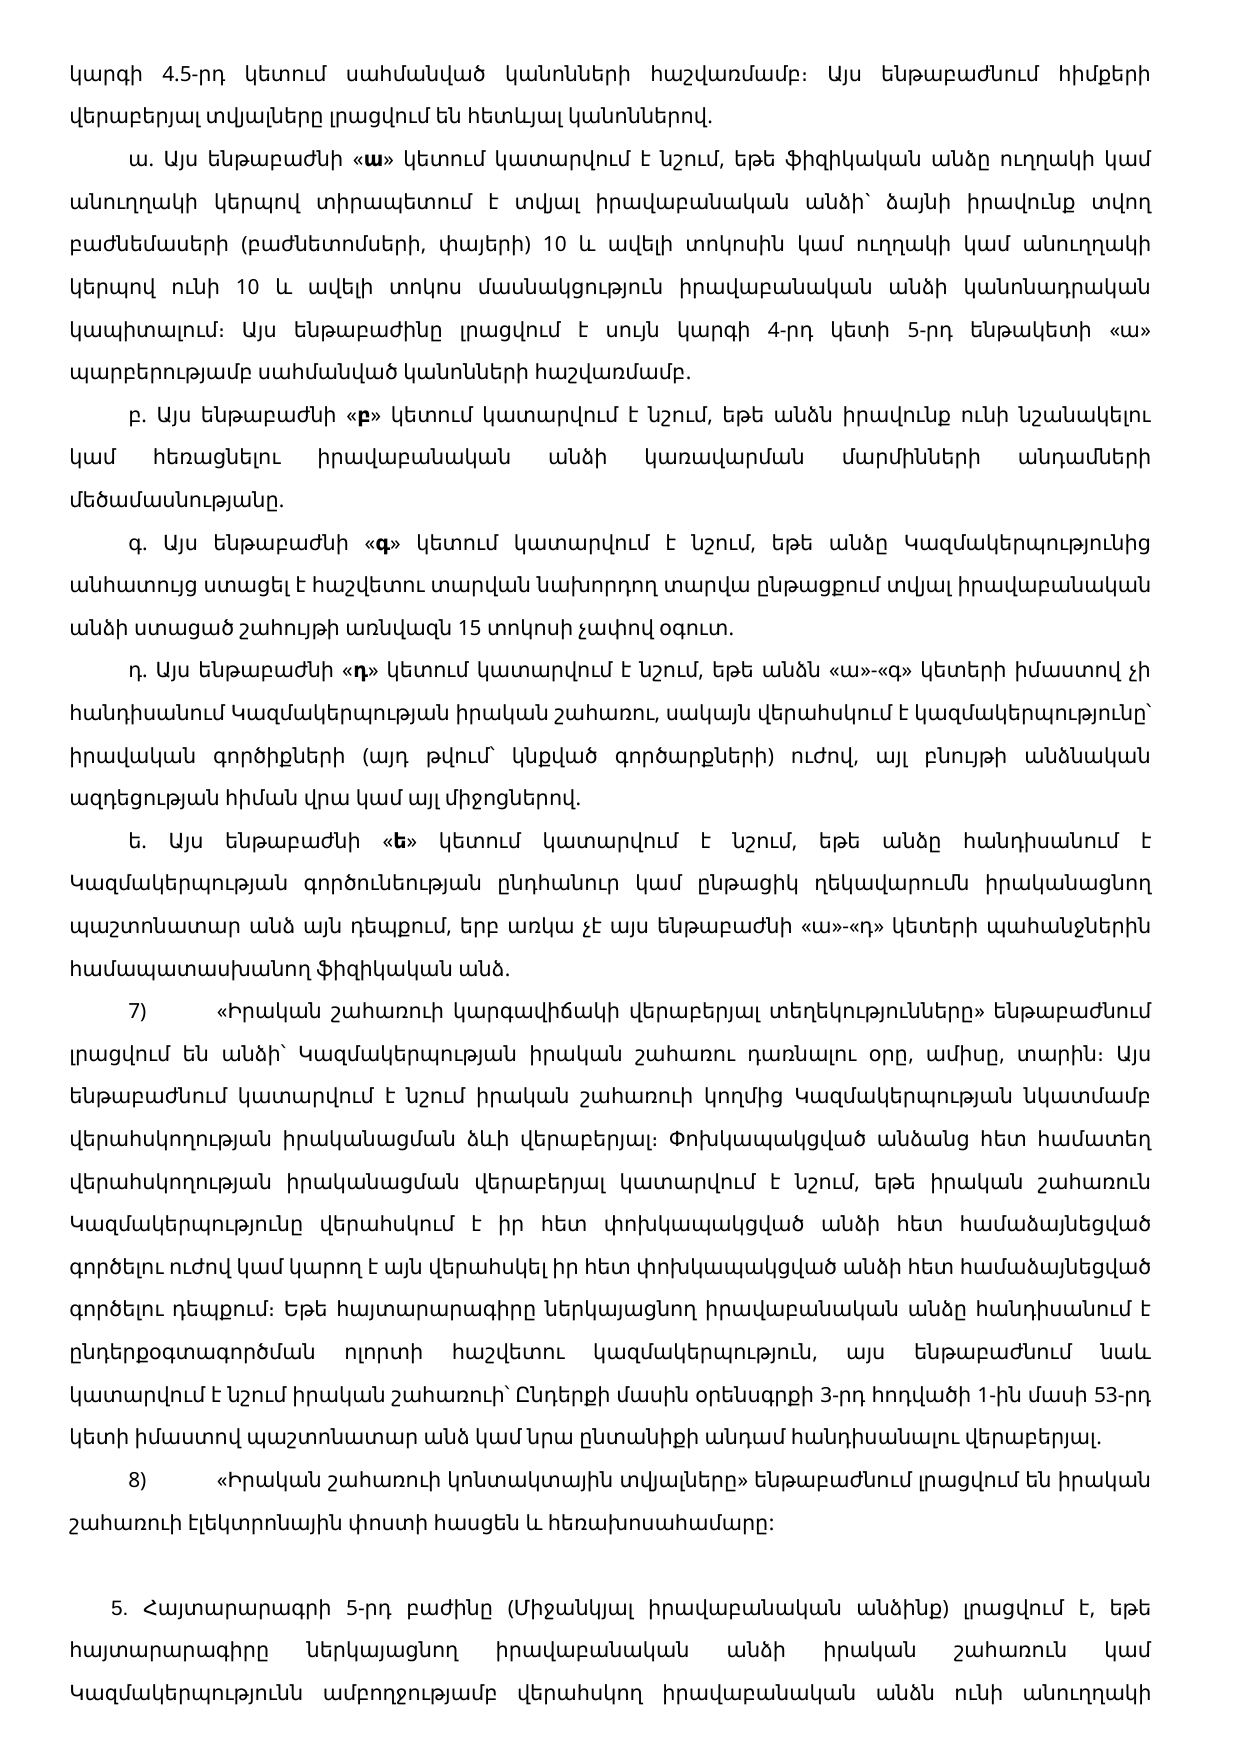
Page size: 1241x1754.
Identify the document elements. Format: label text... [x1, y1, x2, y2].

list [69, 1593, 1152, 1706]
list «Իրական շահառուի կարգավիճակի վերաբերյալ տեղեկությունները» ենթաբաժնում լրացվում են անձի՝ Կազմակերպության իրական շահառու դառնալու օրը, ամիսը, տարին։ Այս ենթաբաժնում կատարվում է նշում իրական շահառուի կողմից Կազմակերպության նկատմամբ վերահսկողության իրականացման ձևի վերաբերյալ։ Փոխկապակցված անձանց հետ համատեղ վերահսկողության իրականացման վերաբերյալ կատարվում է նշում, եթե իրական շահառուն Կազմակերպությունը վերահսկում է իր հետ փոխկապակցված անձի հետ համաձայնեցված գործելու ուժով կամ կարող է այն վերահսկել իր հետ փոխկապակցված անձի հետ համաձայնեցված գործելու դեպքում։ Եթե հայտարարագիրը ներկայացնող իրավաբանական անձը հանդիսանում է ընդերքօգտագործման ոլորտի հաշվետու կազմակերպություն, այս ենթաբաժնում նաև կատարվում է նշում իրական շահառուի՝ Ընդերքի մասին օրենսգրքի 3-րդ հոդվածի 1-ին մասի 53-րդ կետի իմաստով պաշտոնատար անձ կամ նրա ընտանիքի անդամ հանդիսանալու վերաբերյալ. [69, 996, 1152, 1451]
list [69, 59, 1152, 130]
text բ. Այս ենթաբաժնի «բ» կետում կատարվում է նշում, եթե անձն իրավունք ունի նշանակելու կամ հեռացնելու իրավաբանական անձի կառավարման մարմինների անդամների մեծամասնությանը. [69, 400, 1152, 513]
text ե. Այս ենթաբաժնի «ե» կետում կատարվում է նշում, եթե անձը հանդիսանում է Կազմակերպության գործունեության ընդհանուր կամ ընթացիկ ղեկավարումն իրականացնող պաշտոնատար անձ այն դեպքում, երբ առկա չէ այս ենթաբաժնի «ա»-«դ» կետերի պահանջներին համապատասխանող ֆիզիկական անձ. [69, 826, 1152, 982]
text դ. Այս ենթաբաժնի «դ» կետում կատարվում է նշում, եթե անձն «ա»-«գ» կետերի իմաստով չի հանդիսանում Կազմակերպության իրական շահառու, սակայն վերահսկում է կազմակերպությունը՝ իրավական գործիքների (այդ թվում՝ կնքված գործարքների) ուժով, այլ բնույթի անձնական ազդեցության հիման վրա կամ այլ միջոցներով. [69, 656, 1152, 812]
text ա. Այս ենթաբաժնի «ա» կետում կատարվում է նշում, եթե ֆիզիկական անձը ուղղակի կամ անուղղակի կերպով տիրապետում է տվյալ իրավաբանական անձի` ձայնի իրավունք տվող բաժնեմասերի (բաժնետոմսերի, փայերի) 10 և ավելի տոկոսին կամ ուղղակի կամ անուղղակի կերպով ունի 10 և ավելի տոկոս մասնակցություն իրավաբանական անձի կանոնադրական կապիտալում։ Այս ենթաբաժինը լրացվում է սույն կարգի 4-րդ կետի 5-րդ ենթակետի «ա» պարբերությամբ սահմանված կանոնների հաշվառմամբ. [69, 144, 1152, 386]
list «Իրական շահառուի կոնտակտային տվյալները» ենթաբաժնում լրացվում են իրական շահառուի էլեկտրոնային փոստի հասցեն և հեռախոսահամարը: [69, 1465, 1152, 1536]
text գ. Այս ենթաբաժնի «գ» կետում կատարվում է նշում, եթե անձը Կազմակերպությունից անհատույց ստացել է հաշվետու տարվան նախորդող տարվա ընթացքում տվյալ իրավաբանական անձի ստացած շահույթի առնվազն 15 տոկոսի չափով օգուտ. [69, 528, 1152, 641]
